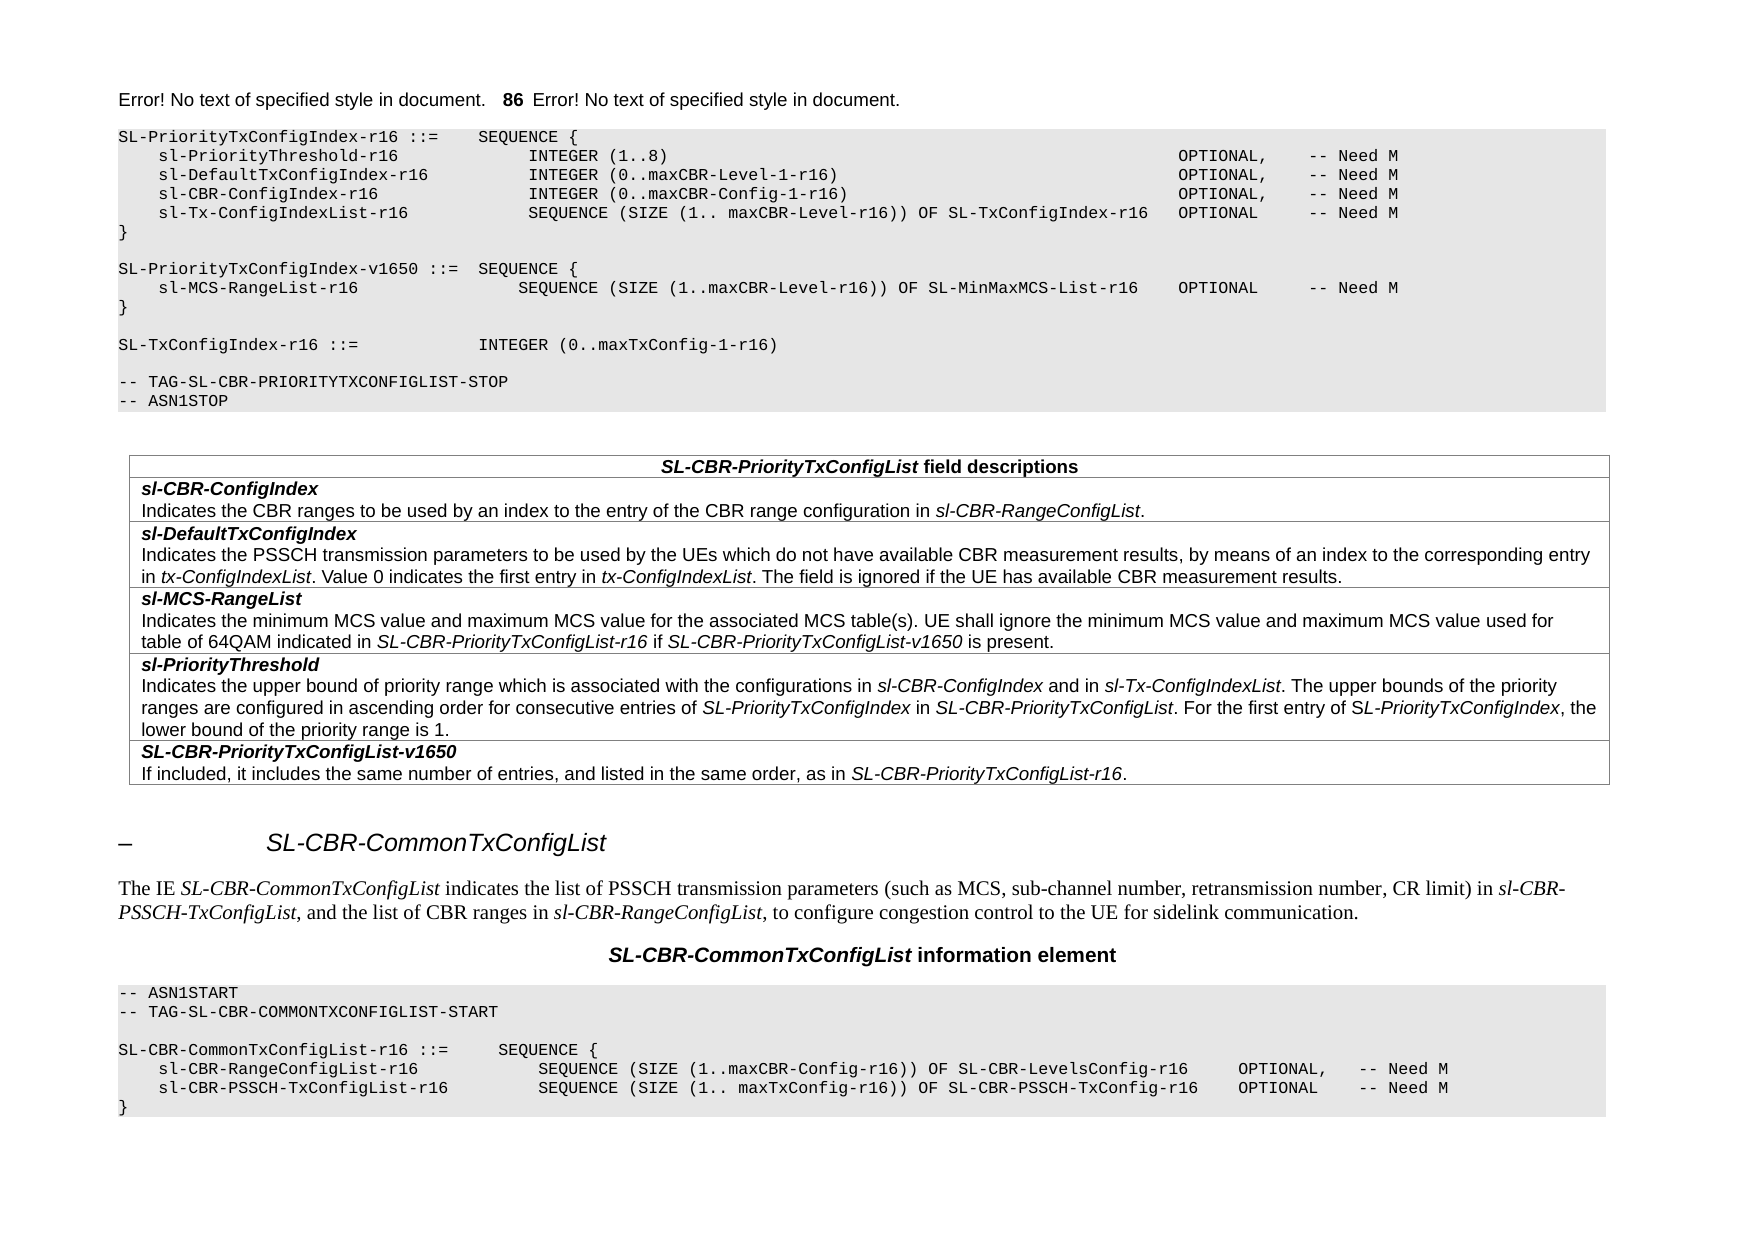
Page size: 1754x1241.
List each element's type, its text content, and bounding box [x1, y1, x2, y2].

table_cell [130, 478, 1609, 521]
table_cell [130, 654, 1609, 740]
text -- ASN1START [118, 985, 1606, 1004]
text sl-CBR-RangeConfigList-r16 SEQUENCE (SIZE (1..maxCBR-Config-r16)) OF SL-CBR-LevelsConfig-r16 OPTIONAL, -- Need M [118, 1061, 1606, 1079]
text -- TAG-SL-CBR-COMMONTXCONFIGLIST-START [118, 1004, 1606, 1023]
text sl-PriorityThreshold-r16 INTEGER (1..8) OPTIONAL, -- Need M [118, 148, 1606, 167]
text sl-DefaultTxConfigIndex-r16 INTEGER (0..maxCBR-Level-1-r16) OPTIONAL, -- Need M [118, 167, 1606, 185]
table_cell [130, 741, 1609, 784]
text sl-CBR-ConfigIndex-r16 INTEGER (0..maxCBR-Config-1-r16) OPTIONAL, -- Need M [118, 185, 1606, 204]
text SL-PriorityTxConfigIndex-v1650 ::= SEQUENCE { [118, 261, 1606, 280]
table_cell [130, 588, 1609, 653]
text -- ASN1STOP [118, 393, 1606, 412]
text SL-TxConfigIndex-r16 ::= INTEGER (0..maxTxConfig-1-r16) [118, 336, 1606, 355]
text sl-CBR-PSSCH-TxConfigList-r16 SEQUENCE (SIZE (1.. maxTxConfig-r16)) OF SL-CBR-PSSCH-TxConfig-r16 OPTIONAL -- Need M [118, 1079, 1606, 1098]
text SL-CBR-CommonTxConfigList information element [118, 942, 1606, 966]
subtitle – SL-CBR-CommonTxConfigList [118, 828, 1606, 857]
text sl-Tx-ConfigIndexList-r16 SEQUENCE (SIZE (1.. maxCBR-Level-r16)) OF SL-TxConfigIndex-r16 OPTIONAL -- Need M [118, 204, 1606, 223]
text The IE SL-CBR-CommonTxConfigList indicates the list of PSSCH transmission parameters (such as MCS, sub-channel number, retransmission number, CR limit) in sl-CBR-PSSCH-TxConfigList, and the list of CBR ranges in sl-CBR-RangeConfigList, to configure congestion control to the UE for sidelink communication. [118, 876, 1606, 924]
text SL-CBR-CommonTxConfigList-r16 ::= SEQUENCE { [118, 1042, 1606, 1061]
text sl-MCS-RangeList-r16 SEQUENCE (SIZE (1..maxCBR-Level-r16)) OF SL-MinMaxMCS-List-r16 OPTIONAL -- Need M [118, 280, 1606, 298]
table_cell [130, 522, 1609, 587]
text -- TAG-SL-CBR-PRIORITYTXCONFIGLIST-STOP [118, 374, 1606, 393]
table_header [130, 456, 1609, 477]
text } [118, 1098, 1606, 1117]
text } [118, 223, 1606, 242]
text SL-PriorityTxConfigIndex-r16 ::= SEQUENCE { [118, 129, 1606, 148]
text } [118, 298, 1606, 317]
